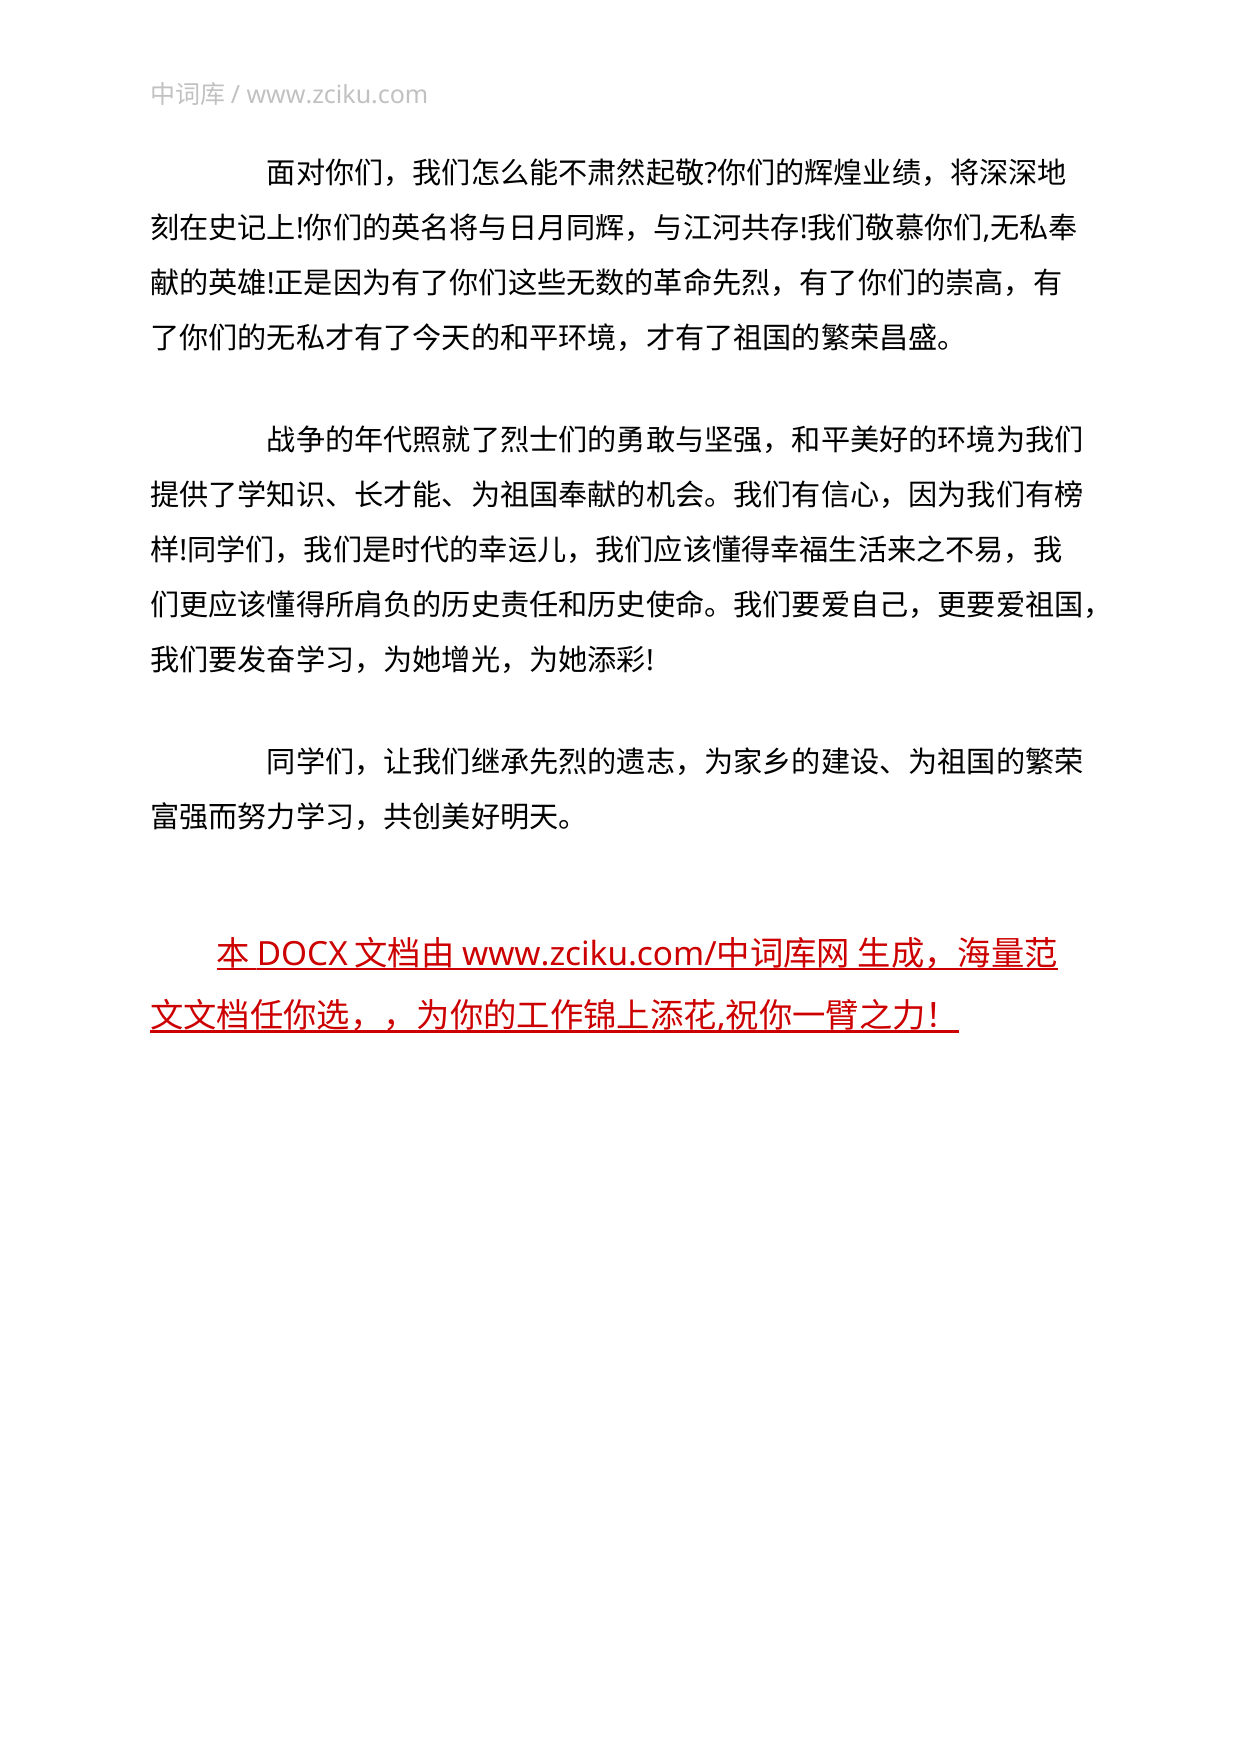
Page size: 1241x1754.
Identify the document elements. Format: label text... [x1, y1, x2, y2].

text 战争的年代照就了烈士们的勇敢与坚强，和平美好的环境为我们提供了学知识、长才能、为祖国奉献的机会。我们有信心，因为我们有榜样!同学们，我们是时代的幸运儿，我们应该懂得幸福生活来之不易，我们更应该懂得所肩负的历史责任和历史使命。我们要爱自己，更要爱祖国，我们要发奋学习，为她增光，为她添彩! [150, 417, 1090, 679]
text 本DOCX文档由 www.zciku.com/中词库网 生成，海量范文文档任你选，，为你的工作锦上添花,祝你一臂之力！ [150, 926, 1090, 1038]
text 面对你们，我们怎么能不肃然起敬?你们的辉煌业绩，将深深地刻在史记上!你们的英名将与日月同辉，与江河共存!我们敬慕你们,无私奉献的英雄!正是因为有了你们这些无数的革命先烈，有了你们的崇高，有了你们的无私才有了今天的和平环境，才有了祖国的繁荣昌盛。 [150, 150, 1090, 357]
text 同学们，让我们继承先烈的遗志，为家乡的建设、为祖国的繁荣富强而努力学习，共创美好明天。 [150, 738, 1090, 836]
